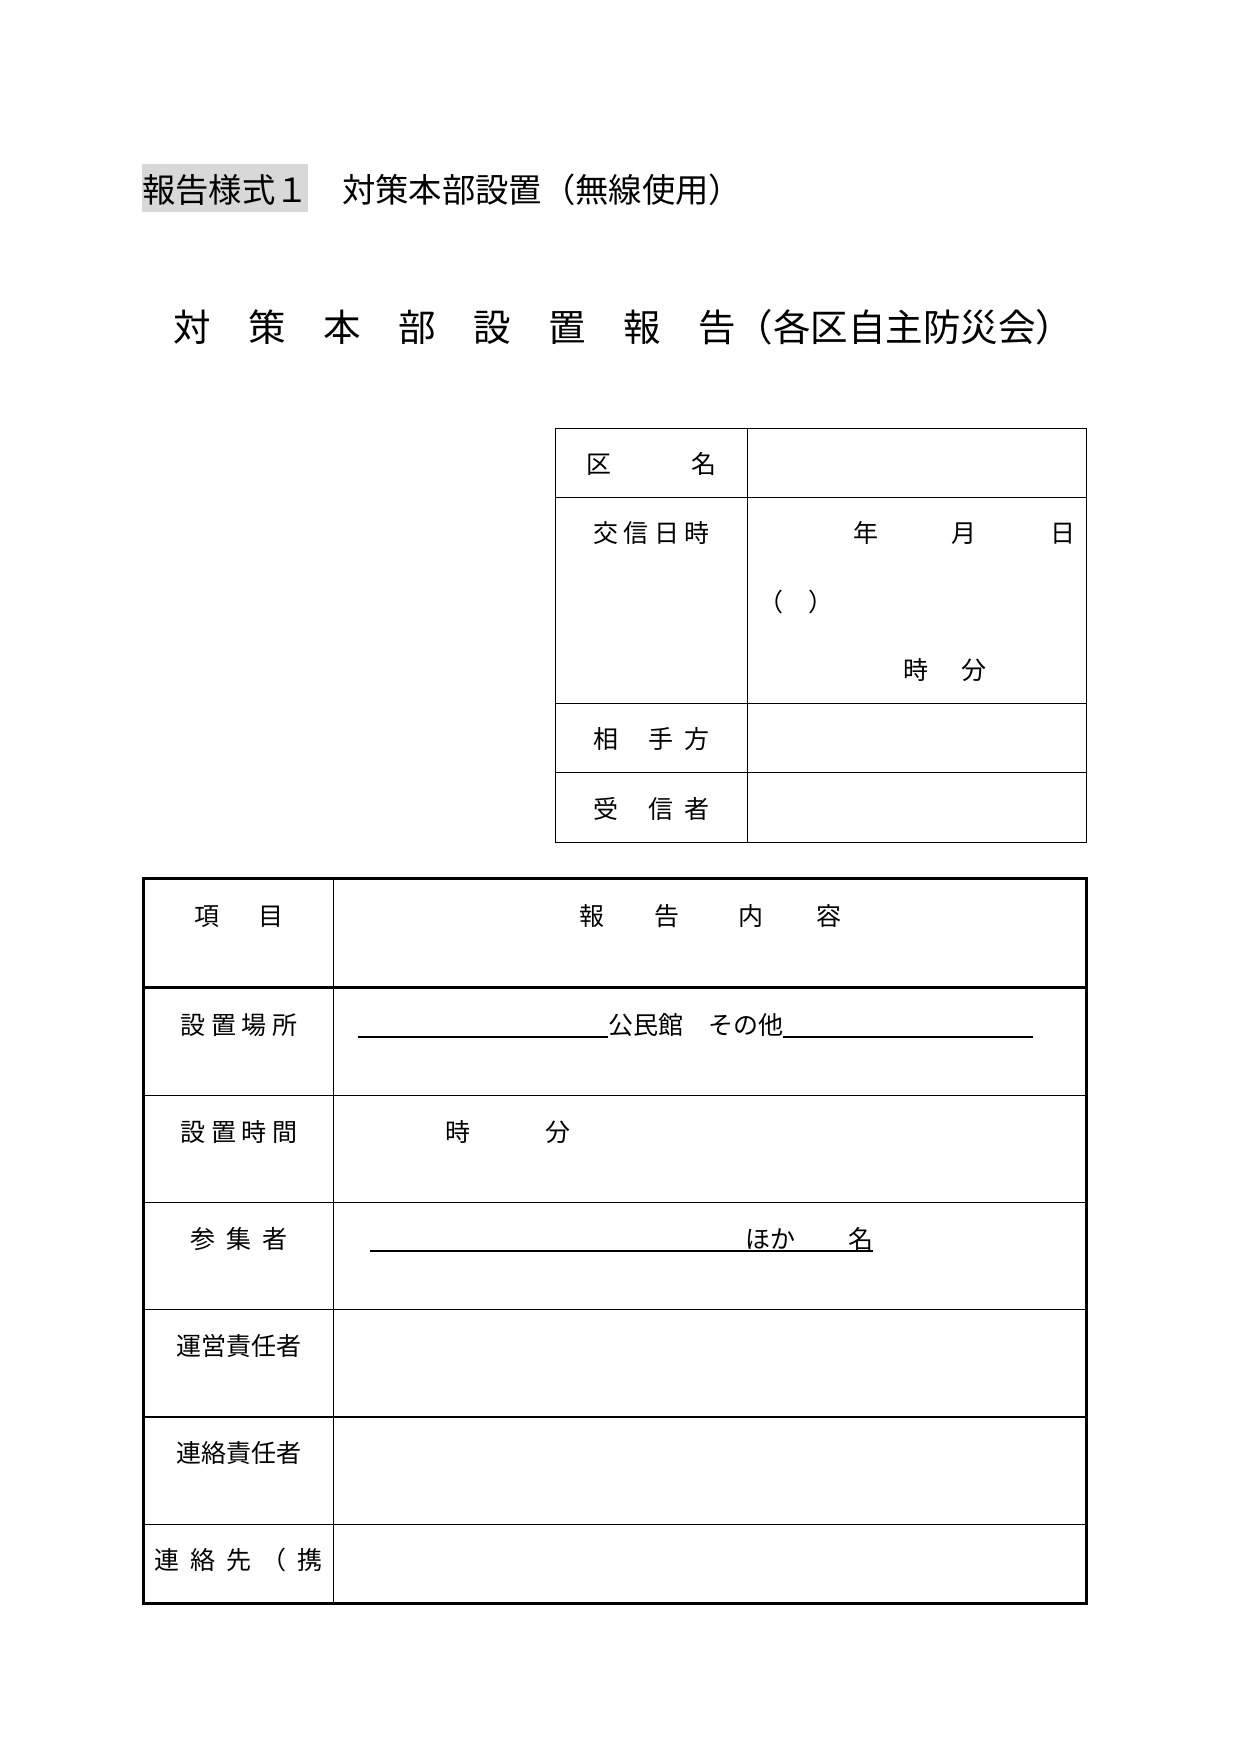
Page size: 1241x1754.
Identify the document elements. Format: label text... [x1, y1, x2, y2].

table_cell [748, 704, 1086, 772]
table_cell 連絡責任者 [145, 1418, 333, 1523]
text 報告様式１ 対策本部設置（無線使用） [142, 154, 1104, 222]
table_cell 年 月 日（ ） 時 分 [748, 498, 1086, 703]
table_header 報 告 内 容 [334, 880, 1085, 986]
table_cell ほか 名 [334, 1203, 1085, 1309]
table_cell 交 信 日 時 [556, 498, 747, 703]
table_cell [748, 773, 1086, 842]
table_cell [334, 1418, 1085, 1523]
table_header 区 名 [556, 429, 747, 497]
table_cell 相 手 方 [556, 704, 747, 772]
table_cell 受 信 者 [556, 773, 747, 842]
table_cell [334, 1525, 1085, 1602]
table_cell 設 置 時 間 [145, 1096, 333, 1202]
text 対 策 本 部 設 置 報 告（各区自主防災会） [142, 291, 1104, 359]
table_header 項 目 [145, 880, 333, 986]
table_cell 公民館 その他 [334, 989, 1085, 1095]
table_cell [334, 1310, 1085, 1416]
table_cell 時 分 [334, 1096, 1085, 1202]
table_header [748, 429, 1086, 497]
table_cell 参 集 者 [145, 1203, 333, 1309]
table_cell 設 置 場 所 [145, 989, 333, 1095]
table_cell 運営責任者 [145, 1310, 333, 1416]
table_cell 連絡先（携帯） [145, 1525, 333, 1602]
